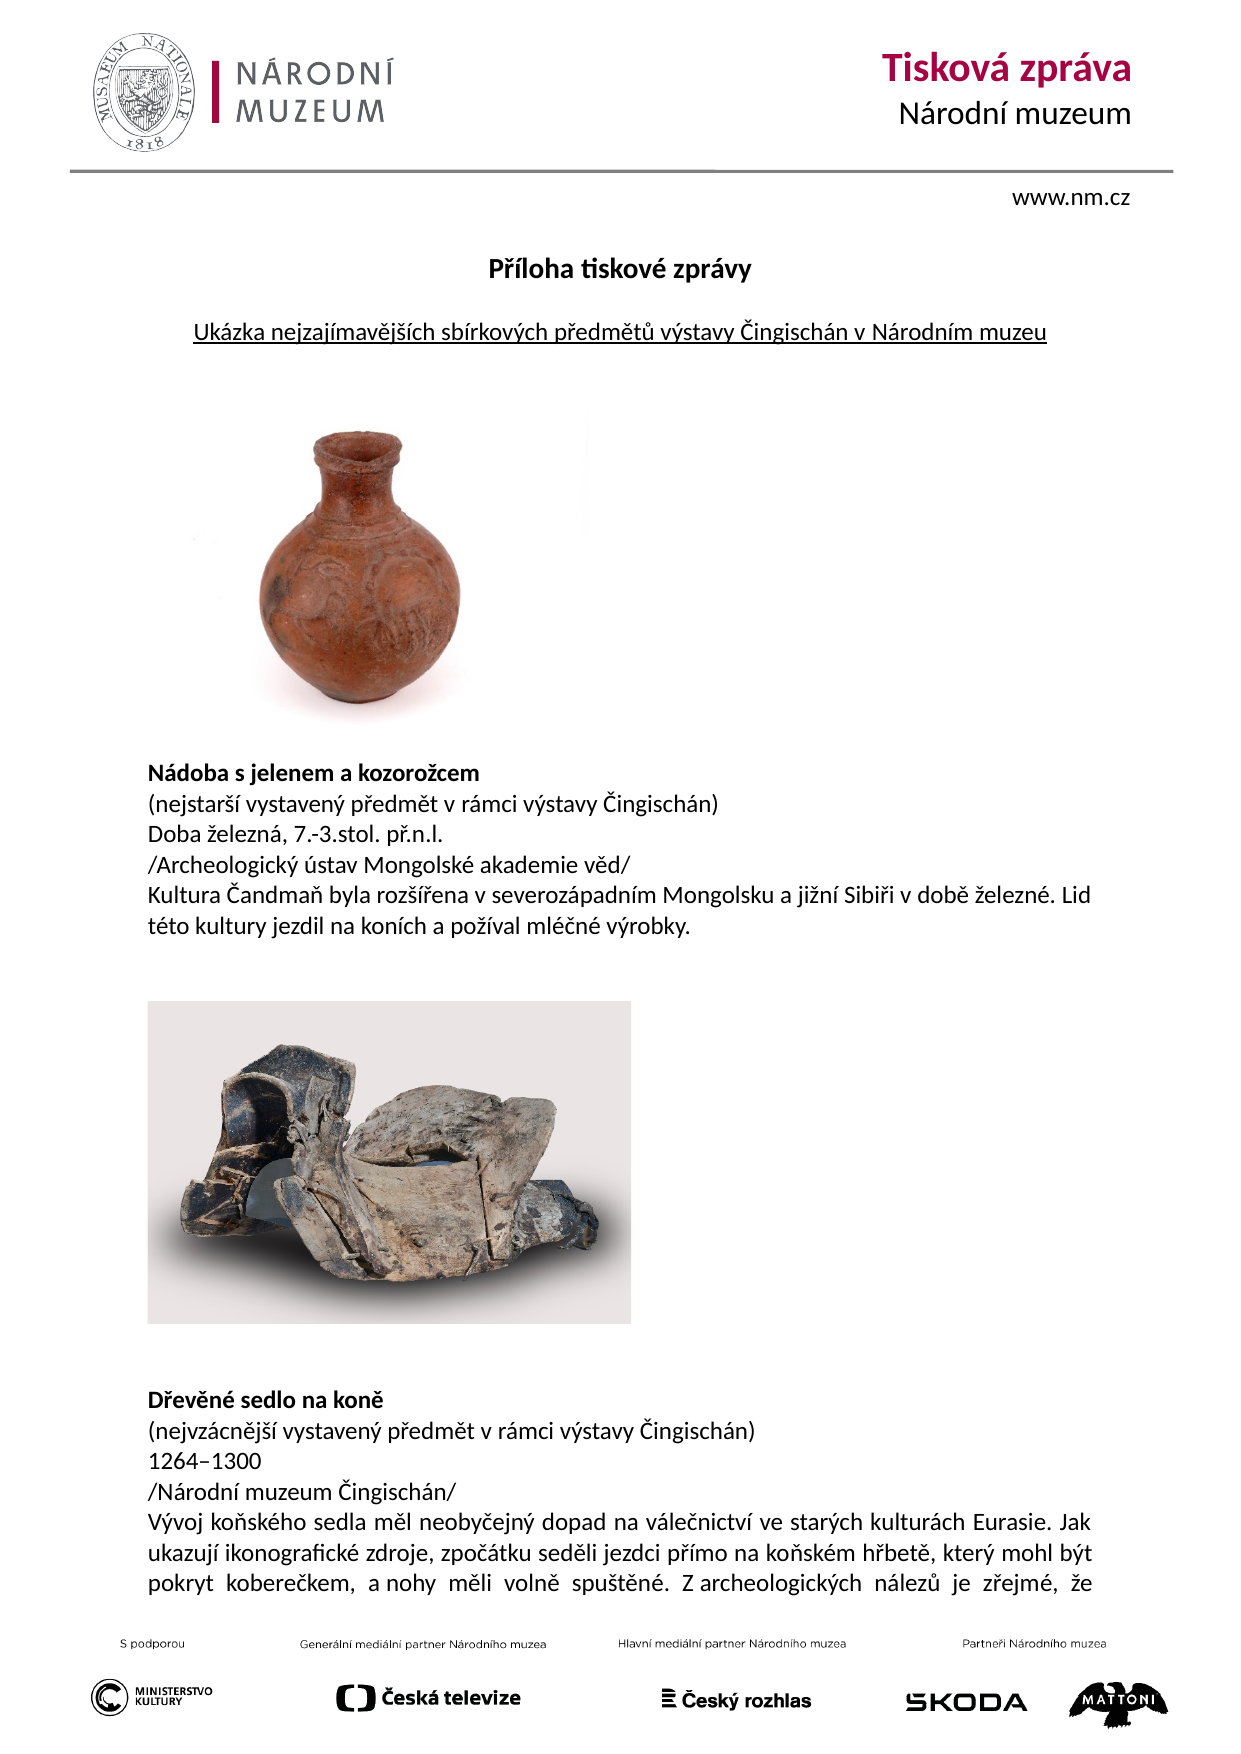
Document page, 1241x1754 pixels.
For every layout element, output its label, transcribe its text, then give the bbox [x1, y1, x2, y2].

text (nejstarší vystavený předmět v rámci výstavy Čingischán) Doba železná, 7.-3.stol. př.n.l. /Archeologický ústav Mongolské akademie věd/ [148, 788, 1092, 879]
text Ukázka nejzajímavějších sbírkových předmětů výstavy Čingischán v Národním muzeu [148, 316, 1092, 347]
text Dřevěné sedlo na koně [148, 1384, 1092, 1415]
text Kultura Čandmaň byla rozšířena v severozápadním Mongolsku a jižní Sibiři v době železné. Lid této kultury jezdil na koních a požíval mléčné výrobky. [148, 879, 1092, 940]
text Nádoba s jelenem a kozorožcem [148, 757, 1092, 788]
text (nejvzácnější vystavený předmět v rámci výstavy Čingischán) [148, 1415, 1092, 1445]
picture [147, 1001, 632, 1324]
picture [93, 33, 394, 152]
text Příloha tiskové zprávy [148, 250, 1092, 286]
picture [147, 407, 589, 727]
picture [47, 1598, 1195, 1754]
text /Národní muzeum Čingischán/ [148, 1476, 1092, 1506]
text 1264–1300 [148, 1445, 1092, 1476]
